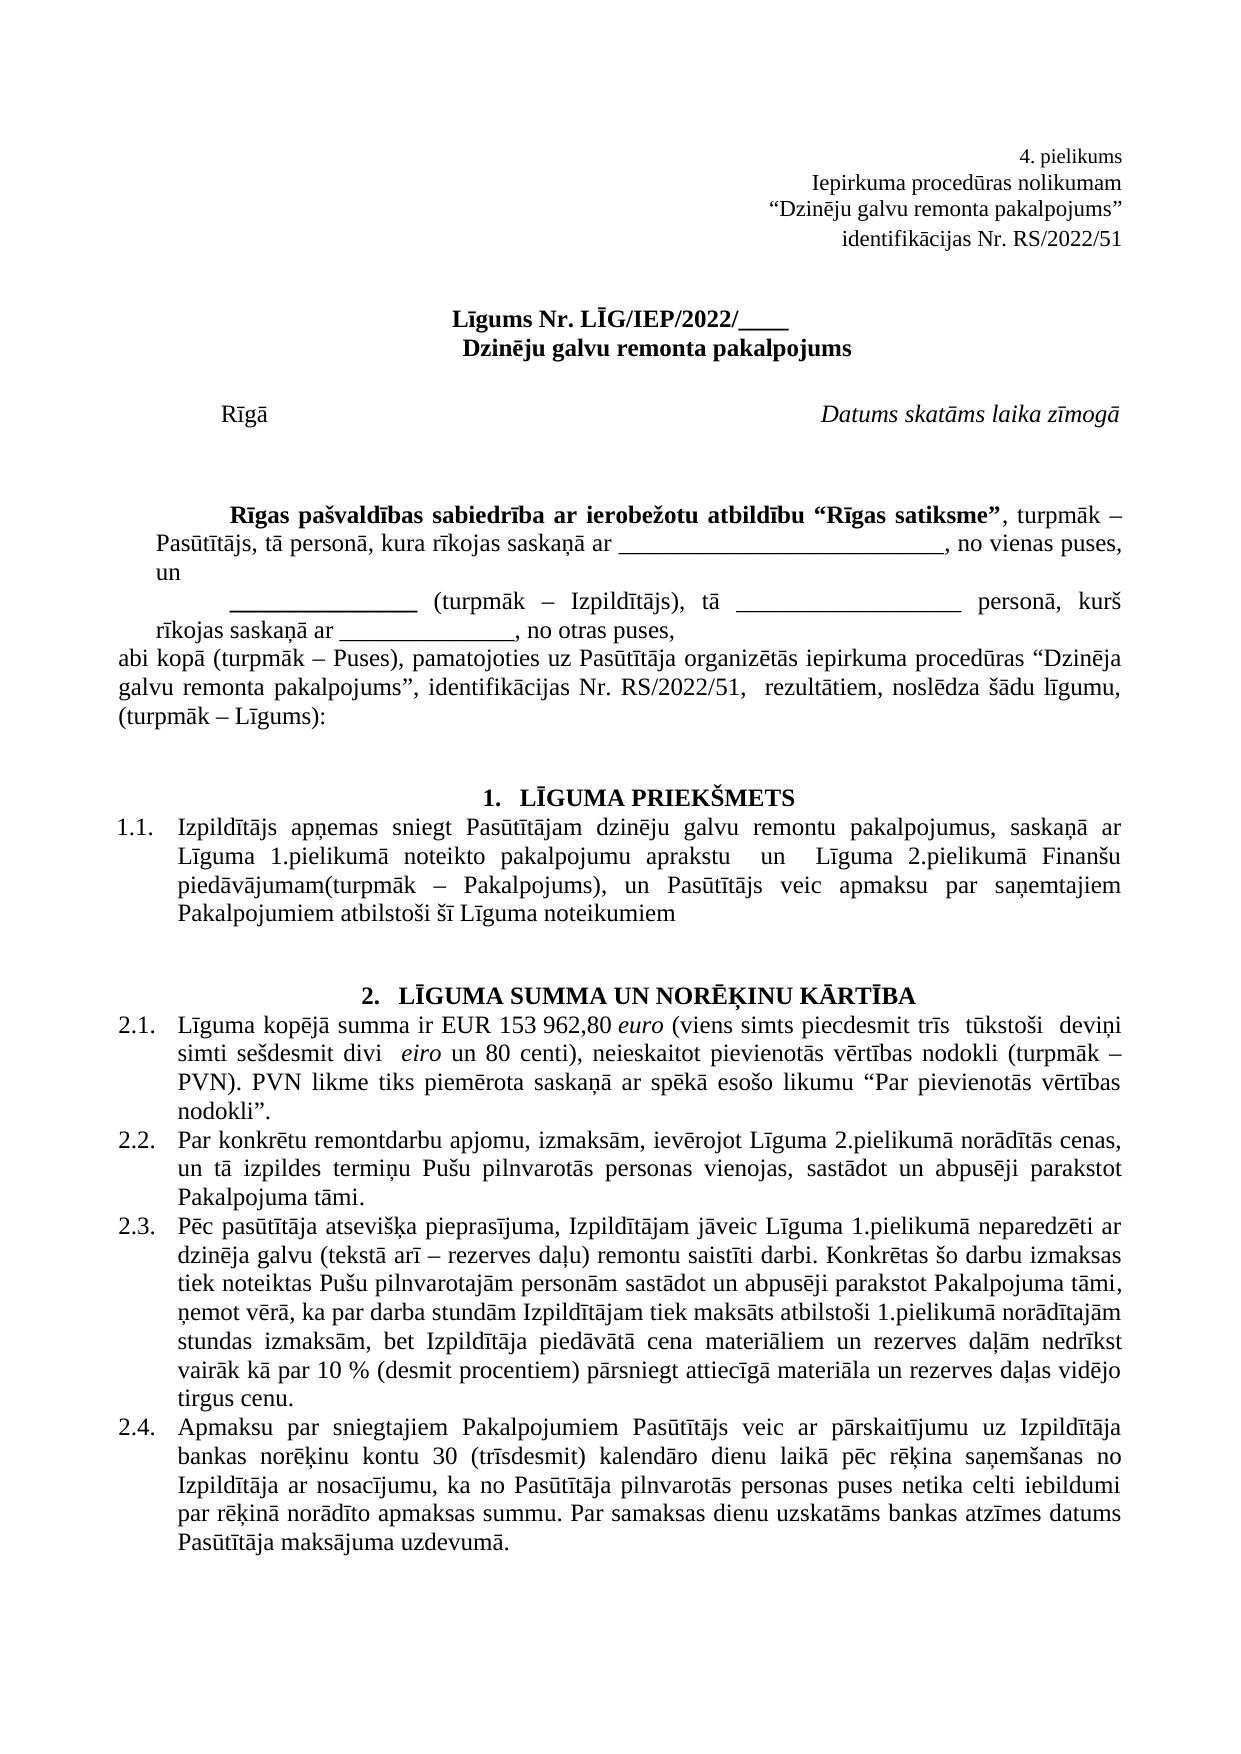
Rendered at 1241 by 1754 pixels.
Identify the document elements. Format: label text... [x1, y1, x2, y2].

text 4. pielikums [185, 144, 1122, 168]
text Rīgā Datums skatāms laika zīmogā [118, 399, 1122, 428]
list Par konkrētu remontdarbu apjomu, izmaksām, ievērojot Līguma 2.pielikumā norādītās cenas, un tā izpildes termiņu Pušu pilnvarotās personas vienojas, sastādot un abpusēji parakstot Pakalpojuma tāmi. [118, 1125, 1122, 1211]
text Līgums Nr. LĪG/IEP/2022/____ [118, 304, 1122, 333]
text _______________ (turpmāk – Izpildītājs), tā __________________ personā, kurš rīkojas saskaņā ar ______________, no otras puses, [156, 586, 1122, 643]
list Dzinēju galvu remonta pakalpojums [192, 333, 1122, 362]
list LĪGUMA PRIEKŠMETS [155, 783, 1122, 812]
list Pēc pasūtītāja atsevišķa pieprasījuma, Izpildītājam jāveic Līguma 1.pielikumā neparedzēti ar dzinēja galvu (tekstā arī – rezerves daļu) remontu saistīti darbi. Konkrētas šo darbu izmaksas tiek noteiktas Pušu pilnvarotajām personām sastādot un abpusēji parakstot Pakalpojuma tāmi, ņemot vērā, ka par darba stundām Izpildītājam tiek maksāts atbilstoši 1.pielikumā norādītajām stundas izmaksām, bet Izpildītāja piedāvātā cena materiāliem un rezerves daļām nedrīkst vairāk kā par 10 % (desmit procentiem) pārsniegt attiecīgā materiāla un rezerves daļas vidējo tirgus cenu. [118, 1211, 1122, 1412]
text Iepirkuma procedūras nolikumam [185, 168, 1122, 195]
list LĪGUMA SUMMA UN NORĒĶINU KĀRTĪBA [155, 981, 1122, 1010]
text abi kopā (turpmāk – Puses), pamatojoties uz Pasūtītāja organizētās iepirkuma procedūras “Dzinēja galvu remonta pakalpojums”, identifikācijas Nr. RS/2022/51, rezultātiem, noslēdza šādu līgumu, (turpmāk – Līgums): [118, 643, 1122, 730]
text identifikācijas Nr. RS/2022/51 [118, 225, 1122, 251]
text Rīgas pašvaldības sabiedrība ar ierobežotu atbildību “Rīgas satiksme”, turpmāk – Pasūtītājs, tā personā, kura rīkojas saskaņā ar __________________________, no vienas puses, un [156, 500, 1122, 586]
list Apmaksu par sniegtajiem Pakalpojumiem Pasūtītājs veic ar pārskaitījumu uz Izpildītāja bankas norēķinu kontu 30 (trīsdesmit) kalendāro dienu laikā pēc rēķina saņemšanas no Izpildītāja ar nosacījumu, ka no Pasūtītāja pilnvarotās personas puses netika celti iebildumi par rēķinā norādīto apmaksas summu. Par samaksas dienu uzskatāms bankas atzīmes datums Pasūtītāja maksājuma uzdevumā. [118, 1412, 1122, 1556]
list Izpildītājs apņemas sniegt Pasūtītājam dzinēju galvu remontu pakalpojumus, saskaņā ar Līguma 1.pielikumā noteikto pakalpojumu aprakstu un Līguma 2.pielikumā Finanšu piedāvājumam(turpmāk – Pakalpojums), un Pasūtītājs veic apmaksu par saņemtajiem Pakalpojumiem atbilstoši šī Līguma noteikumiem [116, 812, 1122, 927]
list Līguma kopējā summa ir EUR 153 962,80 euro (viens simts piecdesmit trīs tūkstoši deviņi simti sešdesmit divi eiro un 80 centi), neieskaitot pievienotās vērtības nodokli (turpmāk – PVN). PVN likme tiks piemērota saskaņā ar spēkā esošo likumu “Par pievienotās vērtības nodokli”. [118, 1010, 1122, 1125]
list “Dzinēju galvu remonta pakalpojums” [192, 195, 1122, 221]
